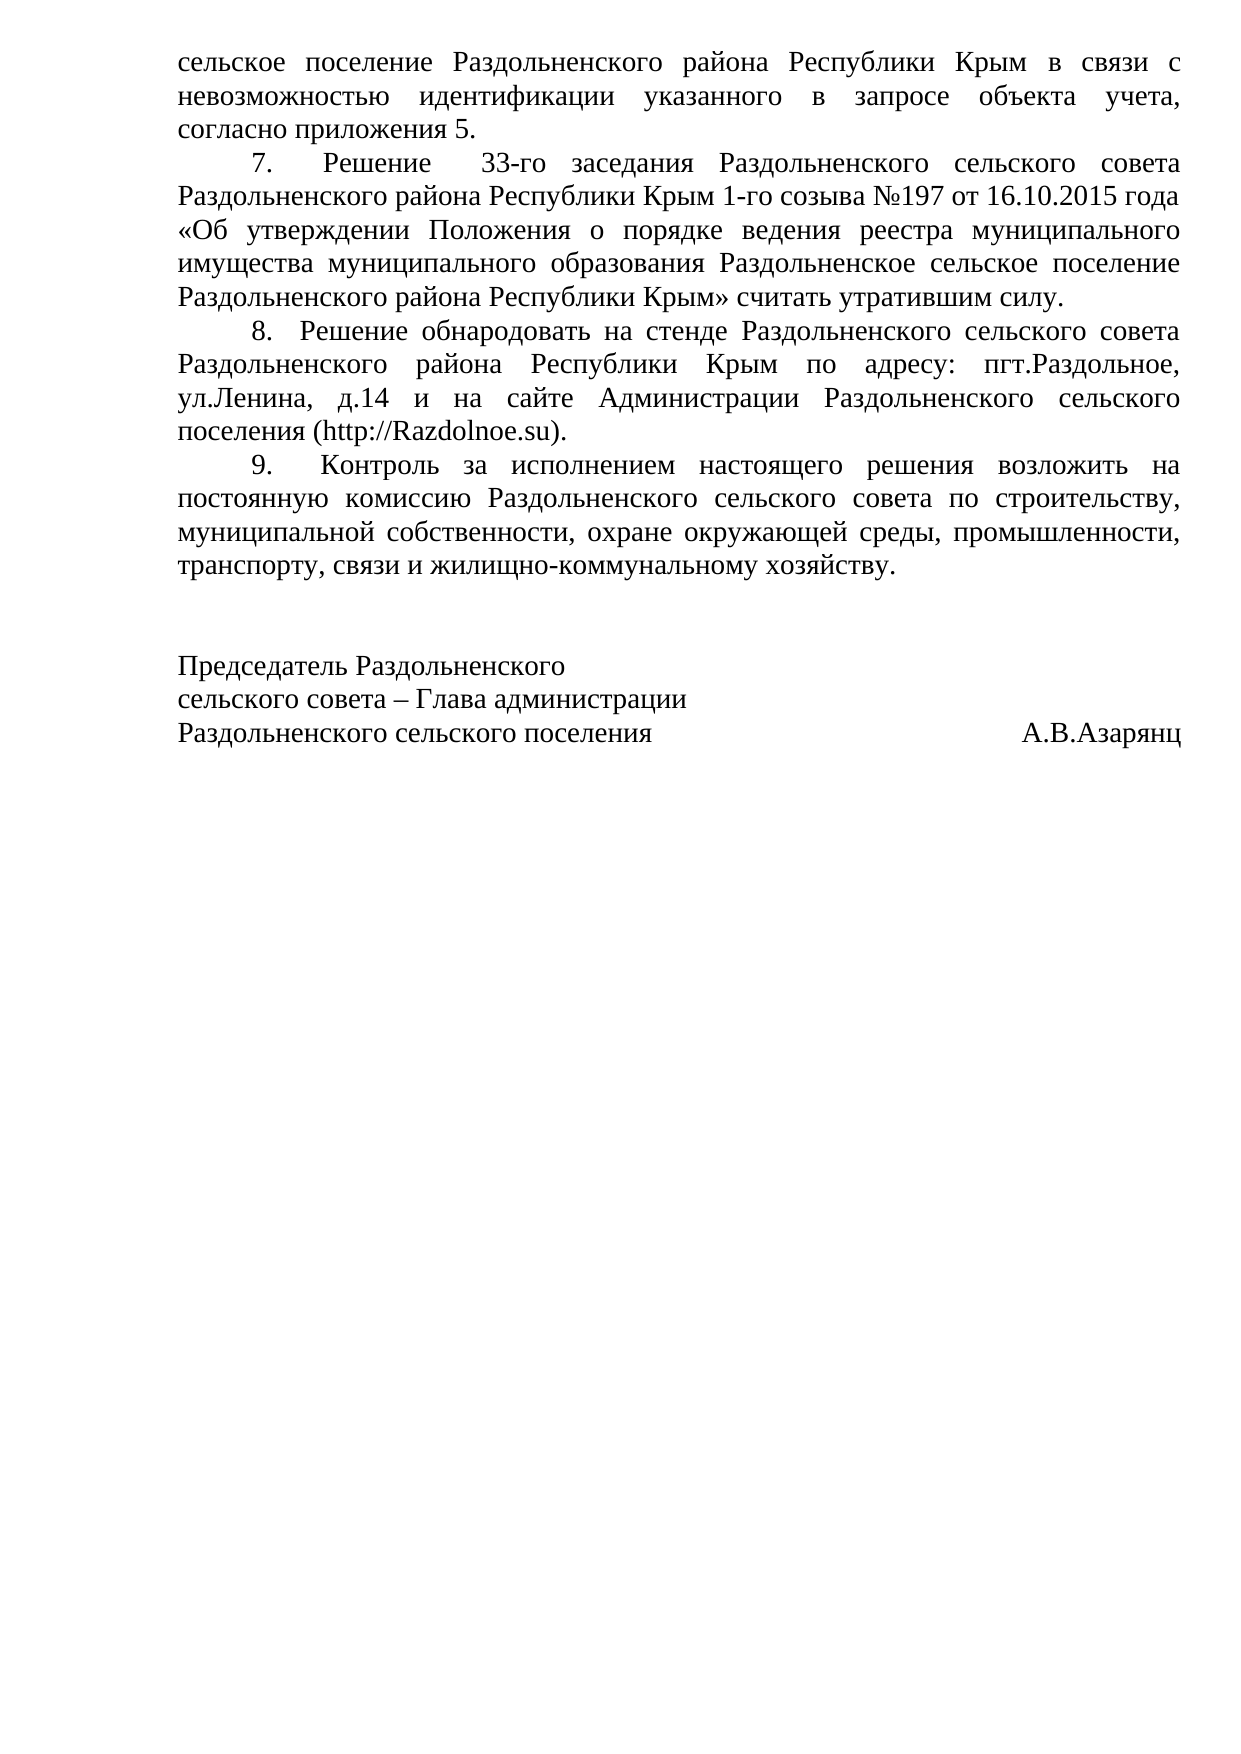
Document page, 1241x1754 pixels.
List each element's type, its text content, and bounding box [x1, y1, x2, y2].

text Председатель Раздольненского [177, 648, 1181, 682]
text 9. Контроль за исполнением настоящего решения возложить на постоянную комиссию Раздольненского сельского совета по строительству, муниципальной собственности, охране окружающей среды, промышленности, транспорту, связи и жилищно-коммунальному хозяйству. [177, 547, 1181, 581]
text сельского совета – Глава администрации [177, 682, 1181, 715]
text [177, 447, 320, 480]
text 7. Решение 33-го заседания Раздольненского сельского совета Раздольненского района Республики Крым 1-го созыва №197 от 16.10.2015 года [177, 145, 1181, 212]
text «Об утверждении Положения о порядке ведения реестра муниципального имущества муниципального образования Раздольненское сельское поселение Раздольненского района Республики Крым» считать утратившим силу. [177, 212, 1181, 313]
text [177, 44, 1181, 145]
text Раздольненского сельского поселения А.В.Азарянц [177, 715, 1181, 777]
text 8. Решение обнародовать на стенде Раздольненского сельского совета Раздольненского района Республики Крым по адресу: пгт.Раздольное, ул.Ленина, д.14 и на сайте Администрации Раздольненского сельского поселения (http://Razdolnoe.su). [177, 313, 1181, 447]
